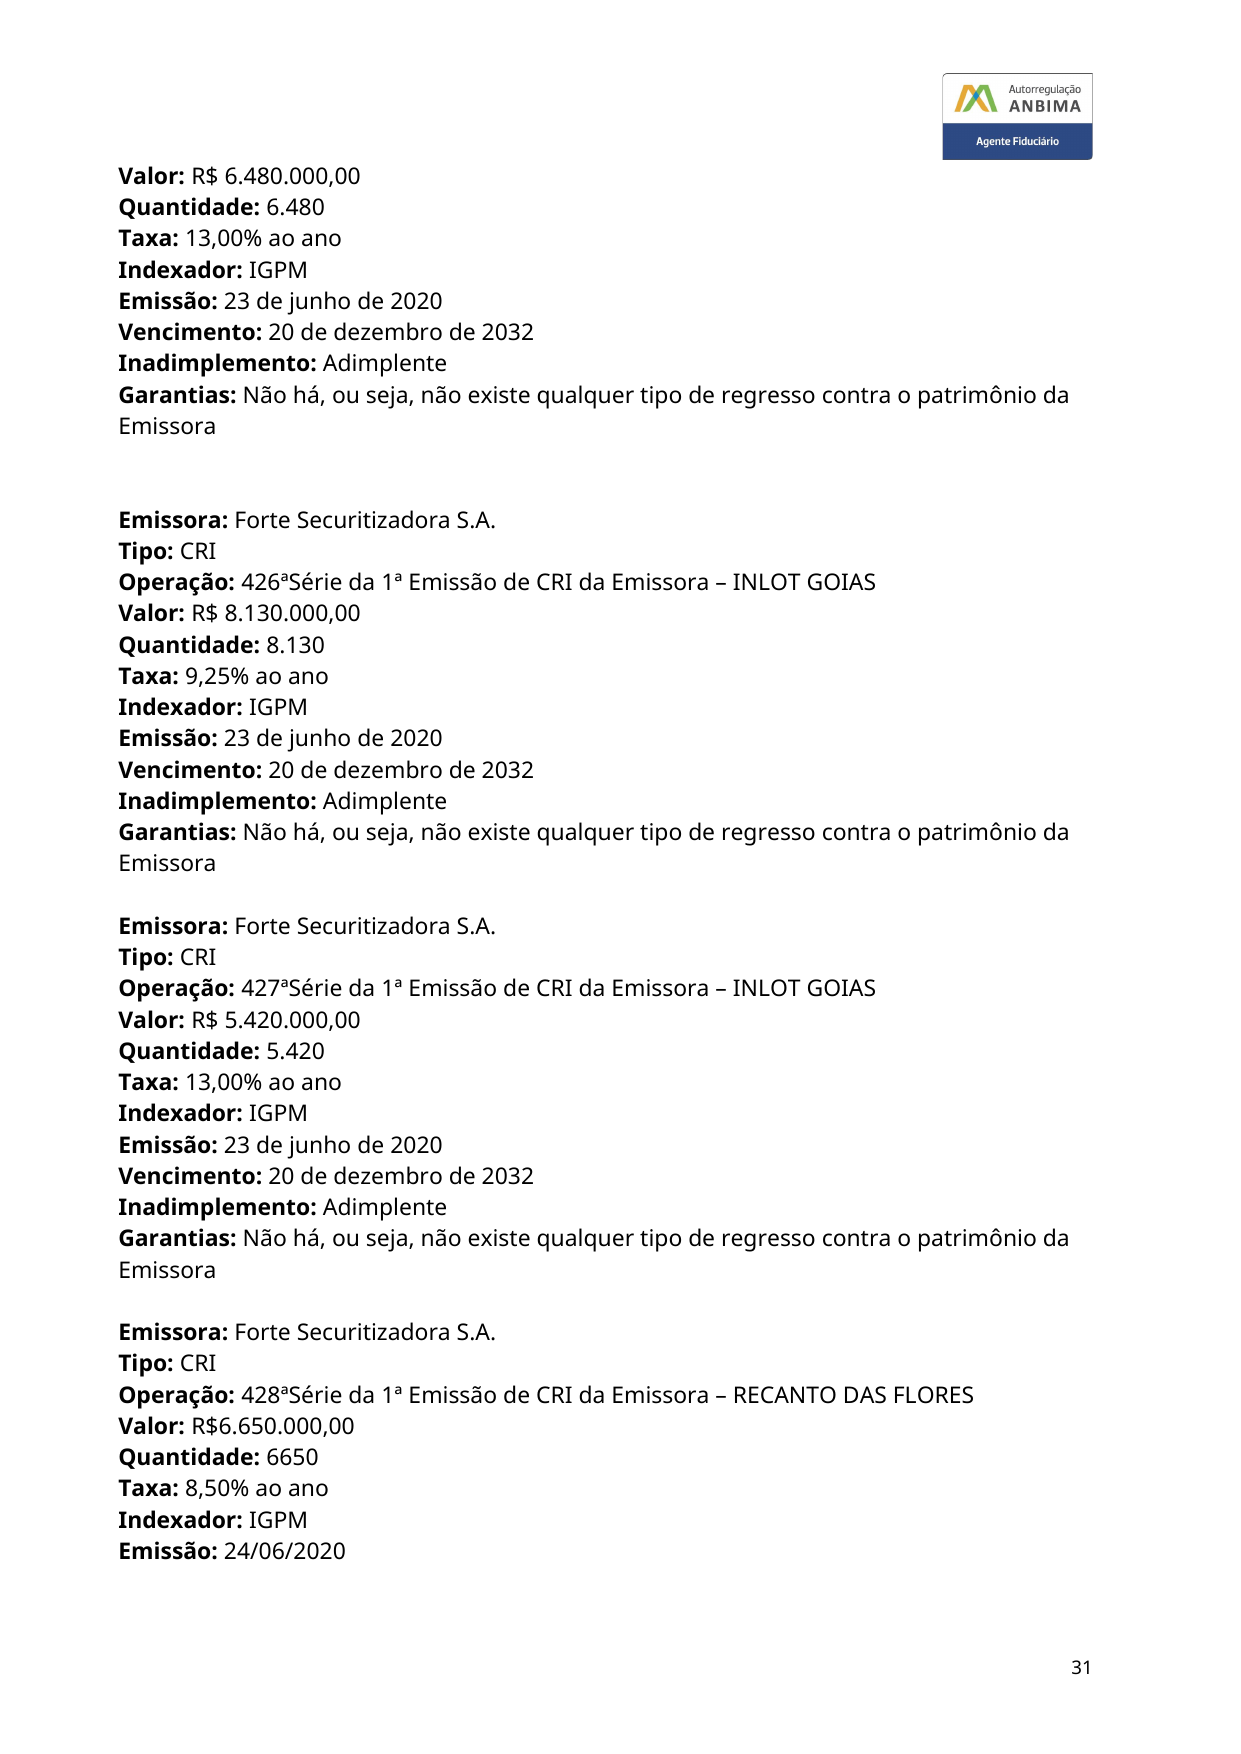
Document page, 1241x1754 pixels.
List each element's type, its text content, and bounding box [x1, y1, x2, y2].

text Valor: R$ 6.480.000,00 [118, 160, 1093, 191]
text Operação: 428ªSérie da 1ª Emissão de CRI da Emissora – RECANTO DAS FLORES [118, 1378, 1093, 1410]
text Inadimplemento: Adimplente [118, 347, 1093, 378]
text Garantias: Não há, ou seja, não existe qualquer tipo de regresso contra o patrimônio da Emissora [118, 1222, 1092, 1285]
text Emissora: Forte Securitizadora S.A. [118, 503, 1093, 535]
text Taxa: 8,50% ao ano [118, 1472, 1093, 1503]
text Valor: R$ 5.420.000,00 [118, 1003, 1093, 1035]
text Indexador: IGPM [118, 1097, 1093, 1128]
text Emissão: 23 de junho de 2020 [118, 285, 1093, 316]
text Inadimplemento: Adimplente [118, 1191, 1093, 1222]
text Quantidade: 5.420 [118, 1035, 1093, 1066]
text Garantias: Não há, ou seja, não existe qualquer tipo de regresso contra o patrimônio da Emissora [118, 378, 1092, 441]
text Emissão: 24/06/2020 [118, 1535, 1093, 1566]
text Quantidade: 6650 [118, 1441, 1093, 1472]
text Operação: 426ªSérie da 1ª Emissão de CRI da Emissora – INLOT GOIAS [118, 566, 1093, 597]
text Inadimplemento: Adimplente [118, 785, 1093, 816]
text Emissora: Forte Securitizadora S.A. [118, 910, 1093, 941]
text Indexador: IGPM [118, 691, 1093, 722]
text Tipo: CRI [118, 941, 1093, 972]
picture [942, 73, 1093, 160]
text Tipo: CRI [118, 1347, 1093, 1378]
text Emissão: 23 de junho de 2020 [118, 722, 1093, 753]
text Emissora: Forte Securitizadora S.A. [118, 1316, 1093, 1347]
text Vencimento: 20 de dezembro de 2032 [118, 753, 1093, 785]
text Tipo: CRI [118, 535, 1093, 566]
text Vencimento: 20 de dezembro de 2032 [118, 316, 1093, 347]
text Quantidade: 8.130 [118, 628, 1093, 660]
text Operação: 427ªSérie da 1ª Emissão de CRI da Emissora – INLOT GOIAS [118, 972, 1093, 1003]
text Valor: R$6.650.000,00 [118, 1410, 1093, 1441]
text Taxa: 13,00% ao ano [118, 222, 1093, 253]
text Quantidade: 6.480 [118, 191, 1093, 222]
text Vencimento: 20 de dezembro de 2032 [118, 1160, 1093, 1191]
text Indexador: IGPM [118, 1503, 1093, 1535]
text Taxa: 9,25% ao ano [118, 660, 1093, 691]
text Garantias: Não há, ou seja, não existe qualquer tipo de regresso contra o patrimônio da Emissora [118, 816, 1092, 878]
text Emissão: 23 de junho de 2020 [118, 1128, 1093, 1160]
text Indexador: IGPM [118, 253, 1093, 285]
text Valor: R$ 8.130.000,00 [118, 597, 1093, 628]
text Taxa: 13,00% ao ano [118, 1066, 1093, 1097]
